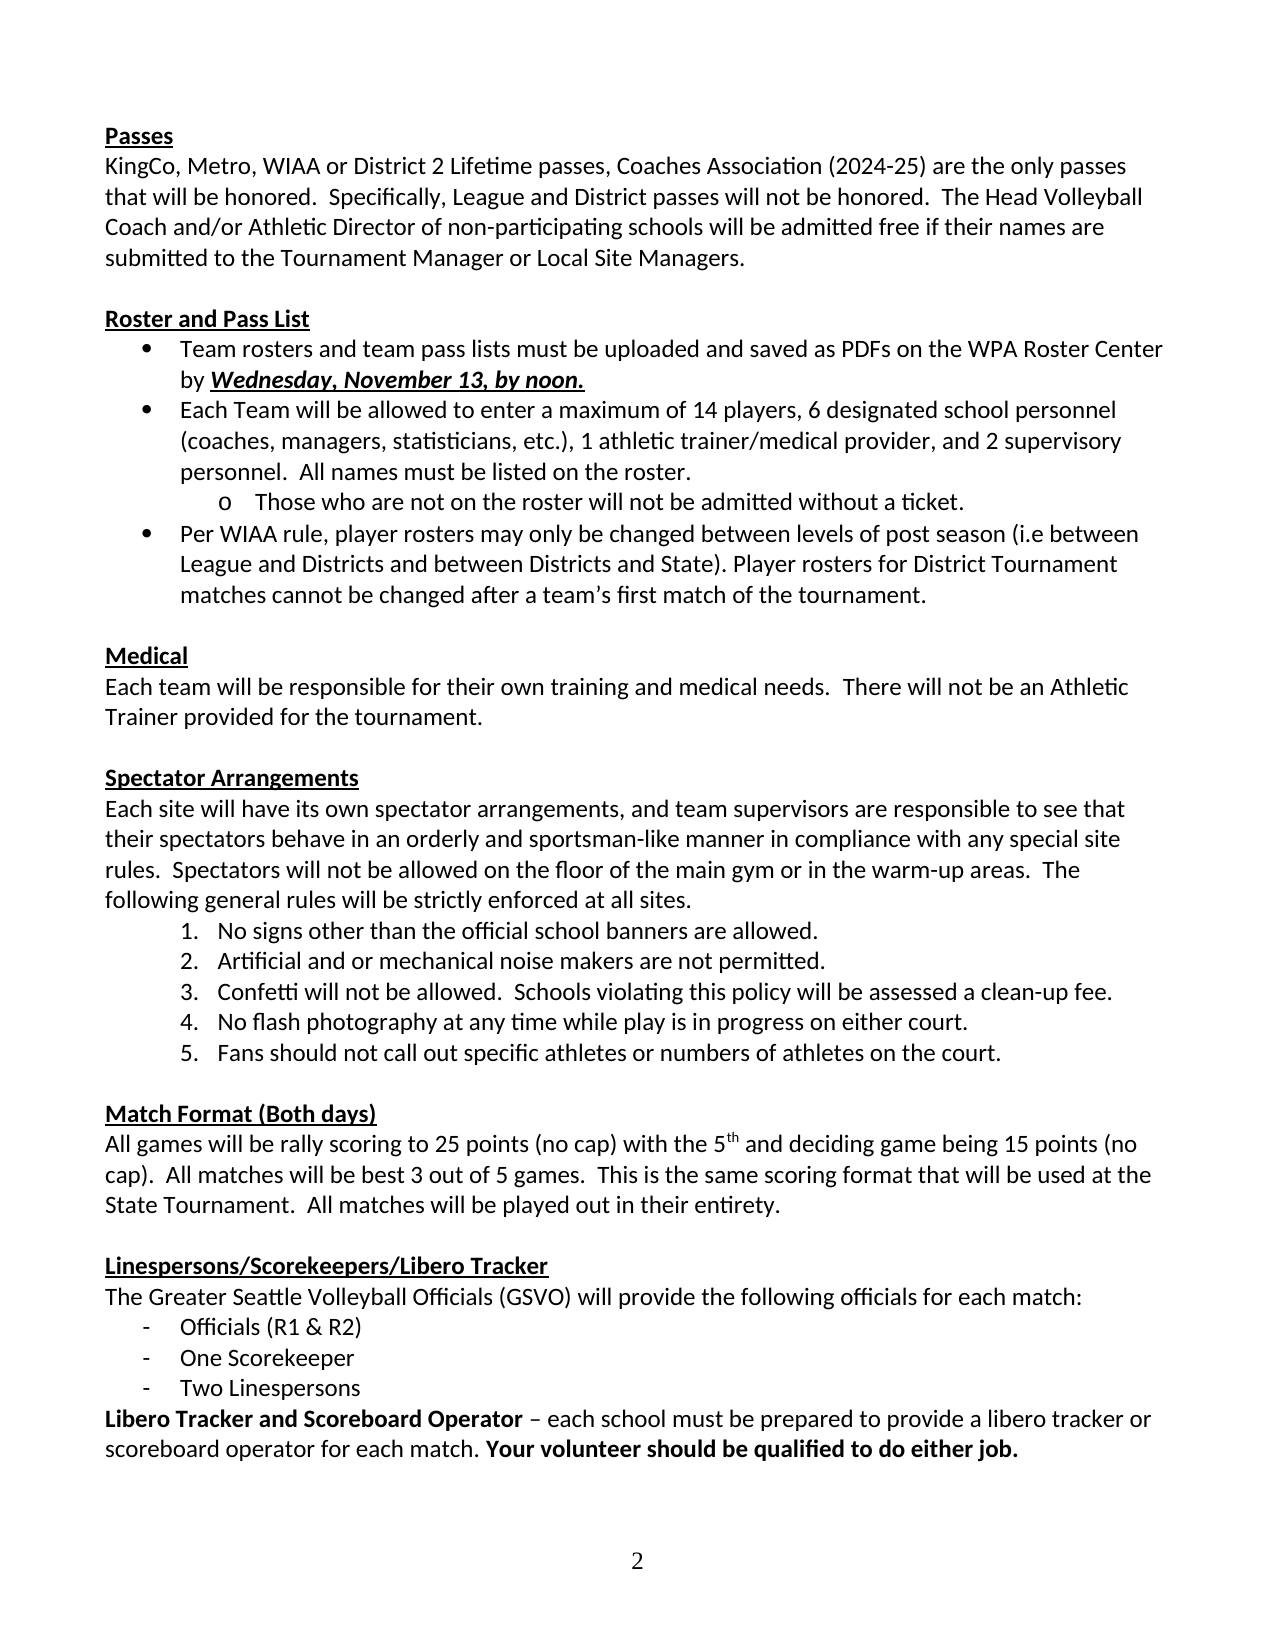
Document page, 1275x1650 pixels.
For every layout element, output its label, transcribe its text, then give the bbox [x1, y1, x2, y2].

text All games will be rally scoring to 25 points (no cap) with the 5th and deciding game being 15 points (no cap). All matches will be best 3 out of 5 games. This is the same scoring format that will be used at the State Tournament. All matches will be played out in their entirety. [105, 1128, 1170, 1220]
text Each site will have its own spectator arrangements, and team supervisors are responsible to see that their spectators behave in an orderly and sportsman-like manner in compliance with any special site rules. Spectators will not be allowed on the floor of the main gym or in the warm-up areas. The following general rules will be strictly enforced at all sites. [105, 793, 1170, 915]
text Match Format (Both days) [105, 1098, 1170, 1128]
list Officials (R1 & R2) [142, 1312, 1170, 1342]
text Medical [105, 640, 1170, 671]
list Artificial and or mechanical noise makers are not permitted. [180, 945, 1170, 976]
text Roster and Pass List [105, 303, 1170, 334]
text The Greater Seattle Volleyball Officials (GSVO) will provide the following officials for each match: [105, 1281, 1170, 1312]
list Each Team will be allowed to enter a maximum of 14 players, 6 designated school personnel (coaches, managers, statisticians, etc.), 1 athletic trainer/medical provider, and 2 supervisory personnel. All names must be listed on the roster. [142, 395, 1170, 486]
text Linespersons/Scorekeepers/Libero Tracker [105, 1251, 1170, 1281]
list Two Linespersons [142, 1373, 1170, 1403]
list No flash photography at any time while play is in progress on either court. [180, 1006, 1170, 1037]
list Those who are not on the roster will not be admitted without a ticket. [217, 486, 1170, 518]
list No signs other than the official school banners are allowed. [180, 915, 1170, 945]
text KingCo, Metro, WIAA or District 2 Lifetime passes, Coaches Association (2024-25) are the only passes that will be honored. Specifically, League and District passes will not be honored. The Head Volleyball Coach and/or Athletic Director of non-participating schools will be admitted free if their names are submitted to the Tournament Manager or Local Site Managers. [105, 151, 1170, 273]
text Spectator Arrangements [105, 762, 1170, 793]
list One Scorekeeper [142, 1342, 1170, 1373]
list Team rosters and team pass lists must be uploaded and saved as PDFs on the WPA Roster Center by Wednesday, November 13, by noon. [142, 334, 1170, 395]
list Per WIAA rule, player rosters may only be changed between levels of post season (i.e between League and Districts and between Districts and State). Player rosters for District Tournament matches cannot be changed after a team’s first match of the tournament. [142, 518, 1170, 609]
text Libero Tracker and Scoreboard Operator – each school must be prepared to provide a libero tracker or scoreboard operator for each match. Your volunteer should be qualified to do either job. [105, 1403, 1170, 1464]
list Confetti will not be allowed. Schools violating this policy will be assessed a clean-up fee. [180, 976, 1170, 1006]
list Fans should not call out specific athletes or numbers of athletes on the court. [180, 1037, 1170, 1067]
text Each team will be responsible for their own training and medical needs. There will not be an Athletic Trainer provided for the tournament. [105, 671, 1170, 732]
text Passes [105, 120, 1170, 151]
